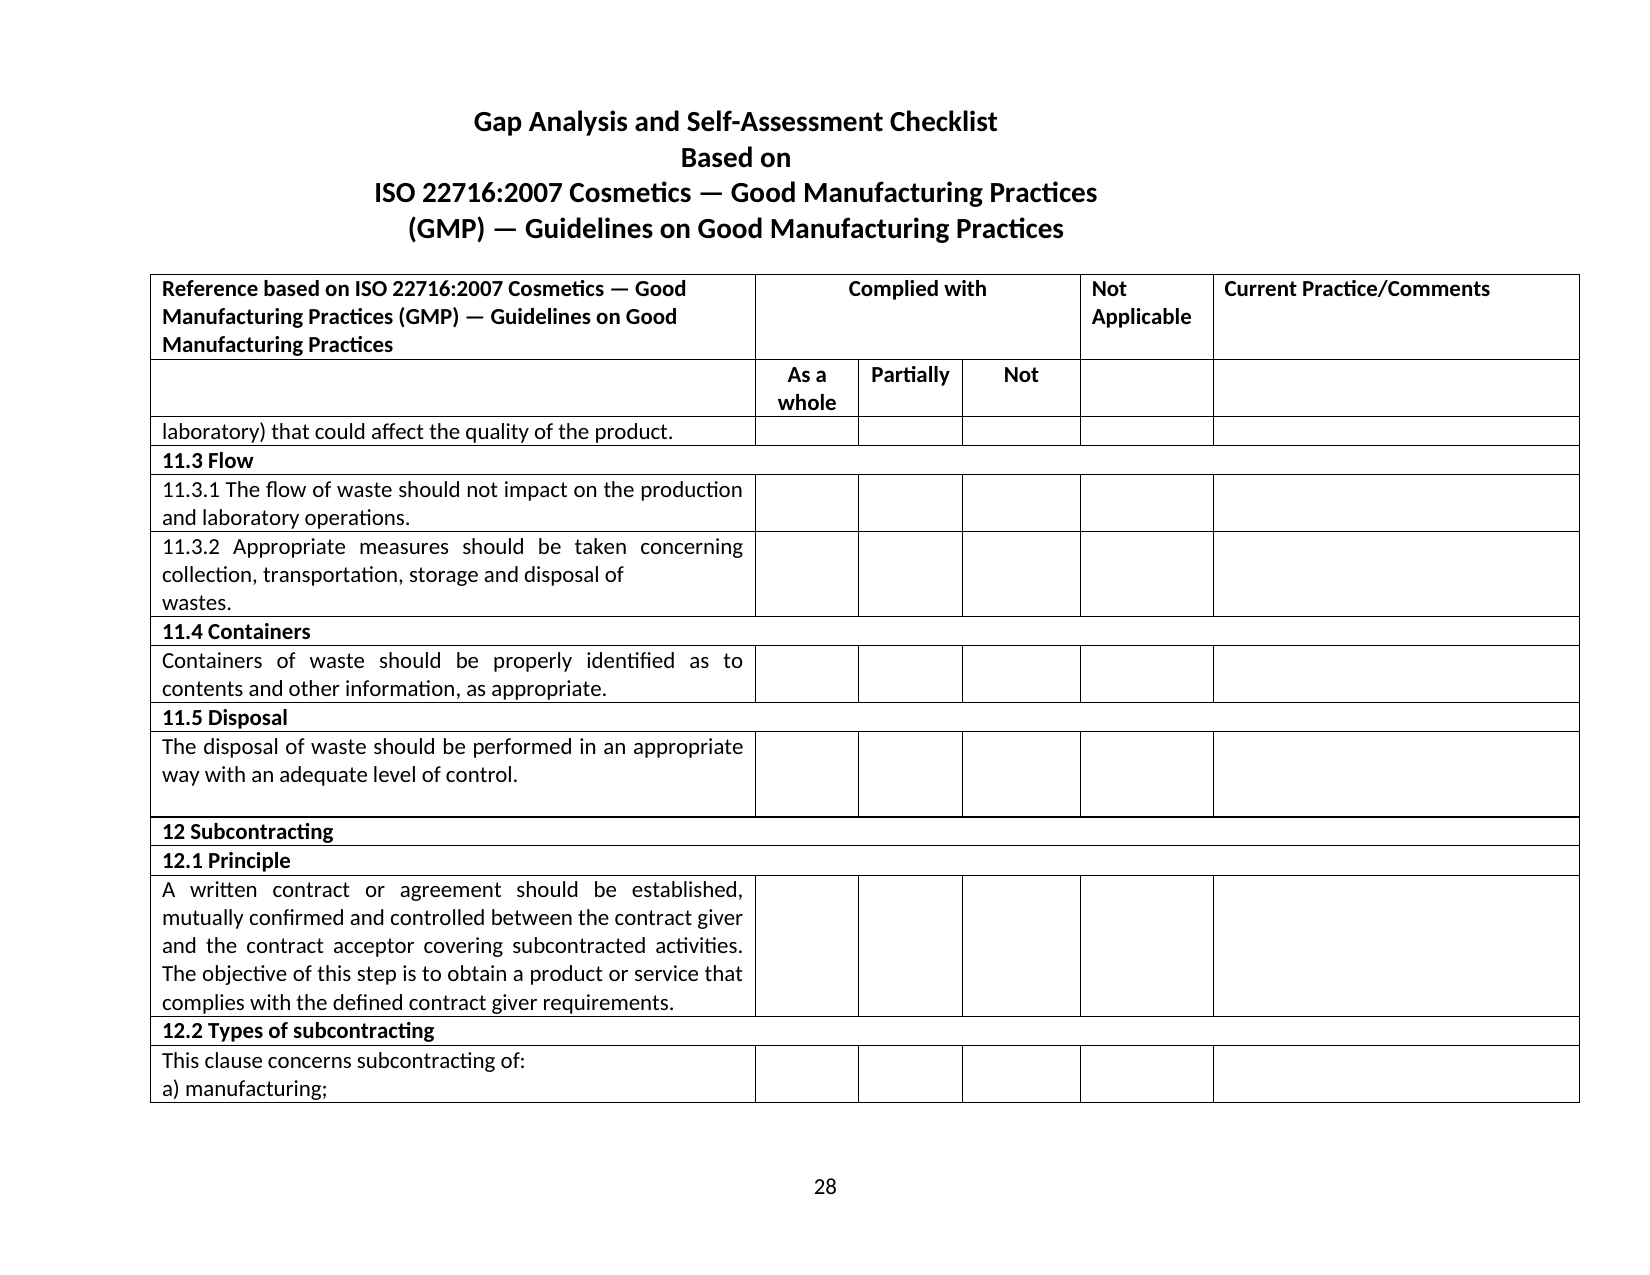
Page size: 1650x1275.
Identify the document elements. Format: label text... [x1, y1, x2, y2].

table_header Complied with [756, 275, 1080, 359]
table_cell [756, 417, 858, 445]
table_cell [859, 1046, 962, 1102]
table_cell 11.3.2 Appropriate measures should be taken concerning collection, transportation, storage and disposal of wastes. [151, 532, 755, 616]
table_cell [859, 732, 962, 816]
table_cell 11.5 Disposal [151, 703, 1579, 731]
table_cell [1081, 646, 1213, 702]
table_cell [1214, 646, 1579, 702]
table_cell [1214, 417, 1579, 445]
table_cell [756, 732, 858, 816]
table_cell [1214, 1046, 1579, 1102]
table_header Current Practice/Comments [1214, 275, 1579, 359]
table_cell [859, 532, 962, 616]
table_header Not Applicable [1081, 275, 1213, 359]
table_cell 12.2 Types of subcontracting [151, 1017, 1579, 1045]
table_cell 12 Subcontracting [151, 818, 1579, 845]
table_cell [1214, 475, 1579, 531]
table_cell [1081, 360, 1213, 416]
table_cell [1081, 732, 1213, 816]
table_cell [756, 876, 858, 1016]
table_cell [1214, 732, 1579, 816]
table_cell 12.1 Principle [151, 846, 1579, 874]
table_cell [151, 360, 755, 416]
table_cell [1081, 532, 1213, 616]
table_cell [963, 475, 1080, 531]
table_cell Not [963, 360, 1080, 416]
table_cell [1214, 532, 1579, 616]
table_cell The disposal of waste should be performed in an appropriate way with an adequate level of control. [151, 732, 755, 816]
table_cell [859, 646, 962, 702]
table_cell [859, 876, 962, 1016]
table_cell [1081, 417, 1213, 445]
table_cell Containers of waste should be properly identified as to contents and other information, as appropriate. [151, 646, 755, 702]
table_cell [1214, 360, 1579, 416]
table_cell [963, 732, 1080, 816]
table_cell This clause concerns subcontracting of: a) manufacturing; b) packaging; c) analysis; d) cleaning, sanitization of premises; e) pest control; f) equipment and premises maintenance. [151, 1046, 755, 1102]
table_header Reference based on ISO 22716:2007 Cosmetics — Good Manufacturing Practices (GMP) — Guidelines on Good Manufacturing Practices [151, 275, 755, 359]
table_cell [1081, 876, 1213, 1016]
table_cell The company should define the different types of waste (from production and from the quality control laboratory) that could affect the quality of the product. [151, 417, 755, 445]
table_cell [859, 475, 962, 531]
table_cell A written contract or agreement should be established, mutually confirmed and controlled between the contract giver and the contract acceptor covering subcontracted activities. The objective of this step is to obtain a product or service that complies with the defined contract giver requirements. [151, 876, 755, 1016]
table_cell 11.3 Flow [151, 446, 1579, 474]
table_cell [756, 1046, 858, 1102]
table_cell [756, 475, 858, 531]
table_cell [756, 532, 858, 616]
table_cell Partially [859, 360, 962, 416]
table_cell [963, 532, 1080, 616]
table_cell [859, 417, 962, 445]
table_cell 11.4 Containers [151, 617, 1579, 645]
table_cell [1081, 475, 1213, 531]
table_cell [963, 646, 1080, 702]
table_cell As a whole [756, 360, 858, 416]
table_cell [1214, 876, 1579, 1016]
table_cell [756, 646, 858, 702]
table_cell [963, 1046, 1080, 1102]
table_cell [963, 876, 1080, 1016]
table_cell [963, 417, 1080, 445]
table_cell 11.3.1 The flow of waste should not impact on the production and laboratory operations. [151, 475, 755, 531]
table_cell [1081, 1046, 1213, 1102]
